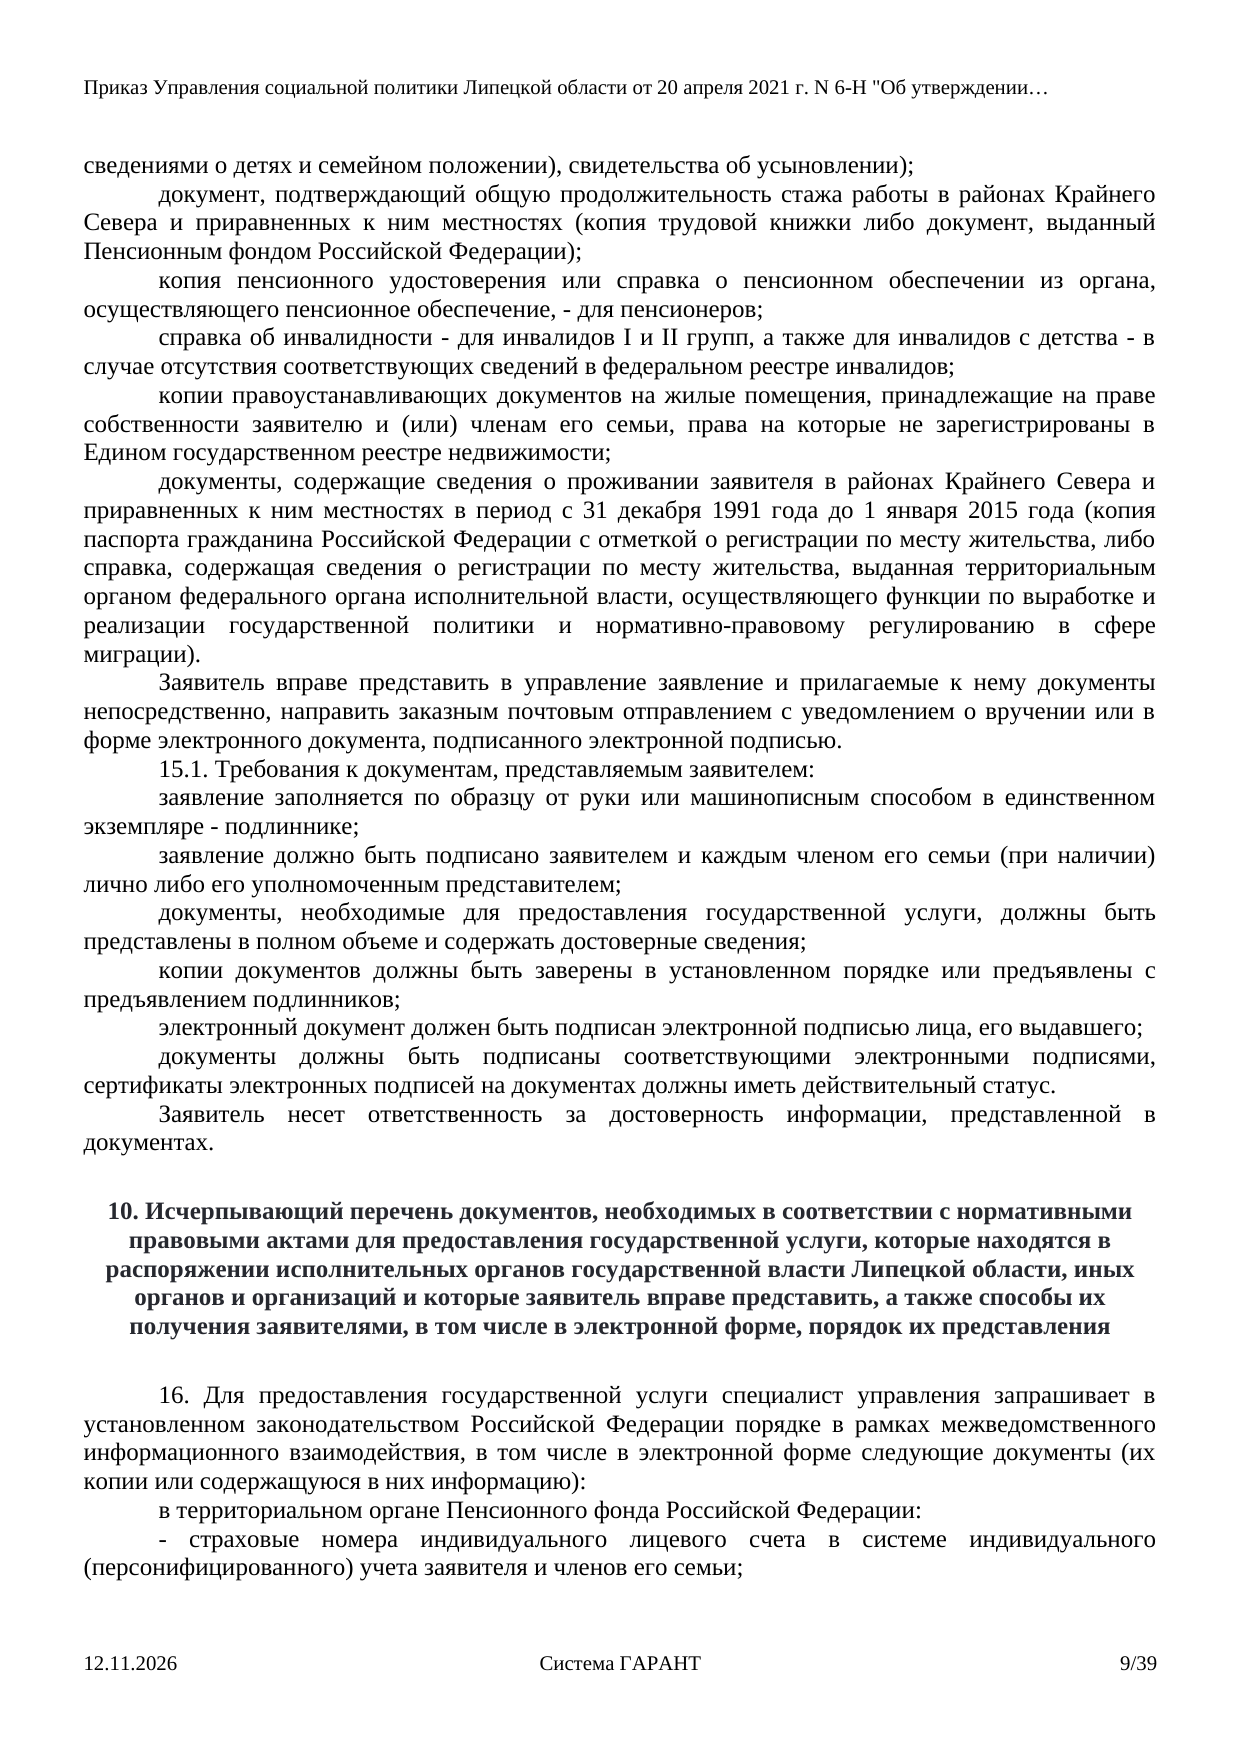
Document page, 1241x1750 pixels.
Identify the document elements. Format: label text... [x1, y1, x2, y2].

text заявление заполняется по образцу от руки или машинописным способом в единственном экземпляре - подлиннике; [83, 782, 1157, 840]
text копия пенсионного удостоверения или справка о пенсионном обеспечении из органа, осуществляющего пенсионное обеспечение, - для пенсионеров; [83, 265, 1157, 322]
subtitle 10. Исчерпывающий перечень документов, необходимых в соответствии с нормативными правовыми актами для предоставления государственной услуги, которые находятся в распоряжении исполнительных органов государственной власти Липецкой области, иных органов и организаций и которые заявитель вправе представить, а также способы их получения заявителями, в том числе в электронной форме, порядок их представления [83, 1196, 1157, 1340]
text документы, необходимые для предоставления государственной услуги, должны быть представлены в полном объеме и содержать достоверные сведения; [83, 897, 1157, 955]
text документы должны быть подписаны соответствующими электронными подписями, сертификаты электронных подписей на документах должны иметь действительный статус. [83, 1041, 1157, 1099]
text заявление должно быть подписано заявителем и каждым членом его семьи (при наличии) лично либо его уполномоченным представителем; [83, 840, 1157, 897]
text электронный документ должен быть подписан электронной подписью лица, его выдавшего; [83, 1012, 1157, 1041]
text Заявитель несет ответственность за достоверность информации, представленной в документах. [83, 1099, 1157, 1156]
text документы, содержащие сведения о проживании заявителя в районах Крайнего Севера и приравненных к ним местностях в период с 31 декабря 1991 года до 1 января 2015 года (копия паспорта гражданина Российской Федерации с отметкой о регистрации по месту жительства, либо справка, содержащая сведения о регистрации по месту жительства, выданная территориальным органом федерального органа исполнительной власти, осуществляющего функции по выработке и реализации государственной политики и нормативно-правовому регулированию в сфере миграции). [83, 466, 1157, 667]
text 15.1. Требования к документам, представляемым заявителем: [83, 754, 1157, 782]
text в территориальном органе Пенсионного фонда Российской Федерации: [83, 1495, 1157, 1524]
text документ, подтверждающий общую продолжительность стажа работы в районах Крайнего Севера и приравненных к ним местностях (копия трудовой книжки либо документ, выданный Пенсионным фондом Российской Федерации); [83, 179, 1157, 265]
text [83, 150, 1157, 179]
text Заявитель вправе представить в управление заявление и прилагаемые к нему документы непосредственно, направить заказным почтовым отправлением с уведомлением о вручении или в форме электронного документа, подписанного электронной подписью. [83, 667, 1157, 754]
text копии правоустанавливающих документов на жилые помещения, принадлежащие на праве собственности заявителю и (или) членам его семьи, права на которые не зарегистрированы в Едином государственном реестре недвижимости; [83, 380, 1157, 466]
text копии документов должны быть заверены в установленном порядке или предъявлены с предъявлением подлинников; [83, 955, 1157, 1012]
text 16. Для предоставления государственной услуги специалист управления запрашивает в установленном законодательством Российской Федерации порядке в рамках межведомственного информационного взаимодействия, в том числе в электронной форме следующие документы (их копии или содержащуюся в них информацию): [83, 1380, 1157, 1495]
text - страховые номера индивидуального лицевого счета в системе индивидуального (персонифицированного) учета заявителя и членов его семьи; [83, 1524, 1157, 1581]
text справка об инвалидности - для инвалидов I и II групп, а также для инвалидов с детства - в случае отсутствия соответствующих сведений в федеральном реестре инвалидов; [83, 322, 1157, 380]
